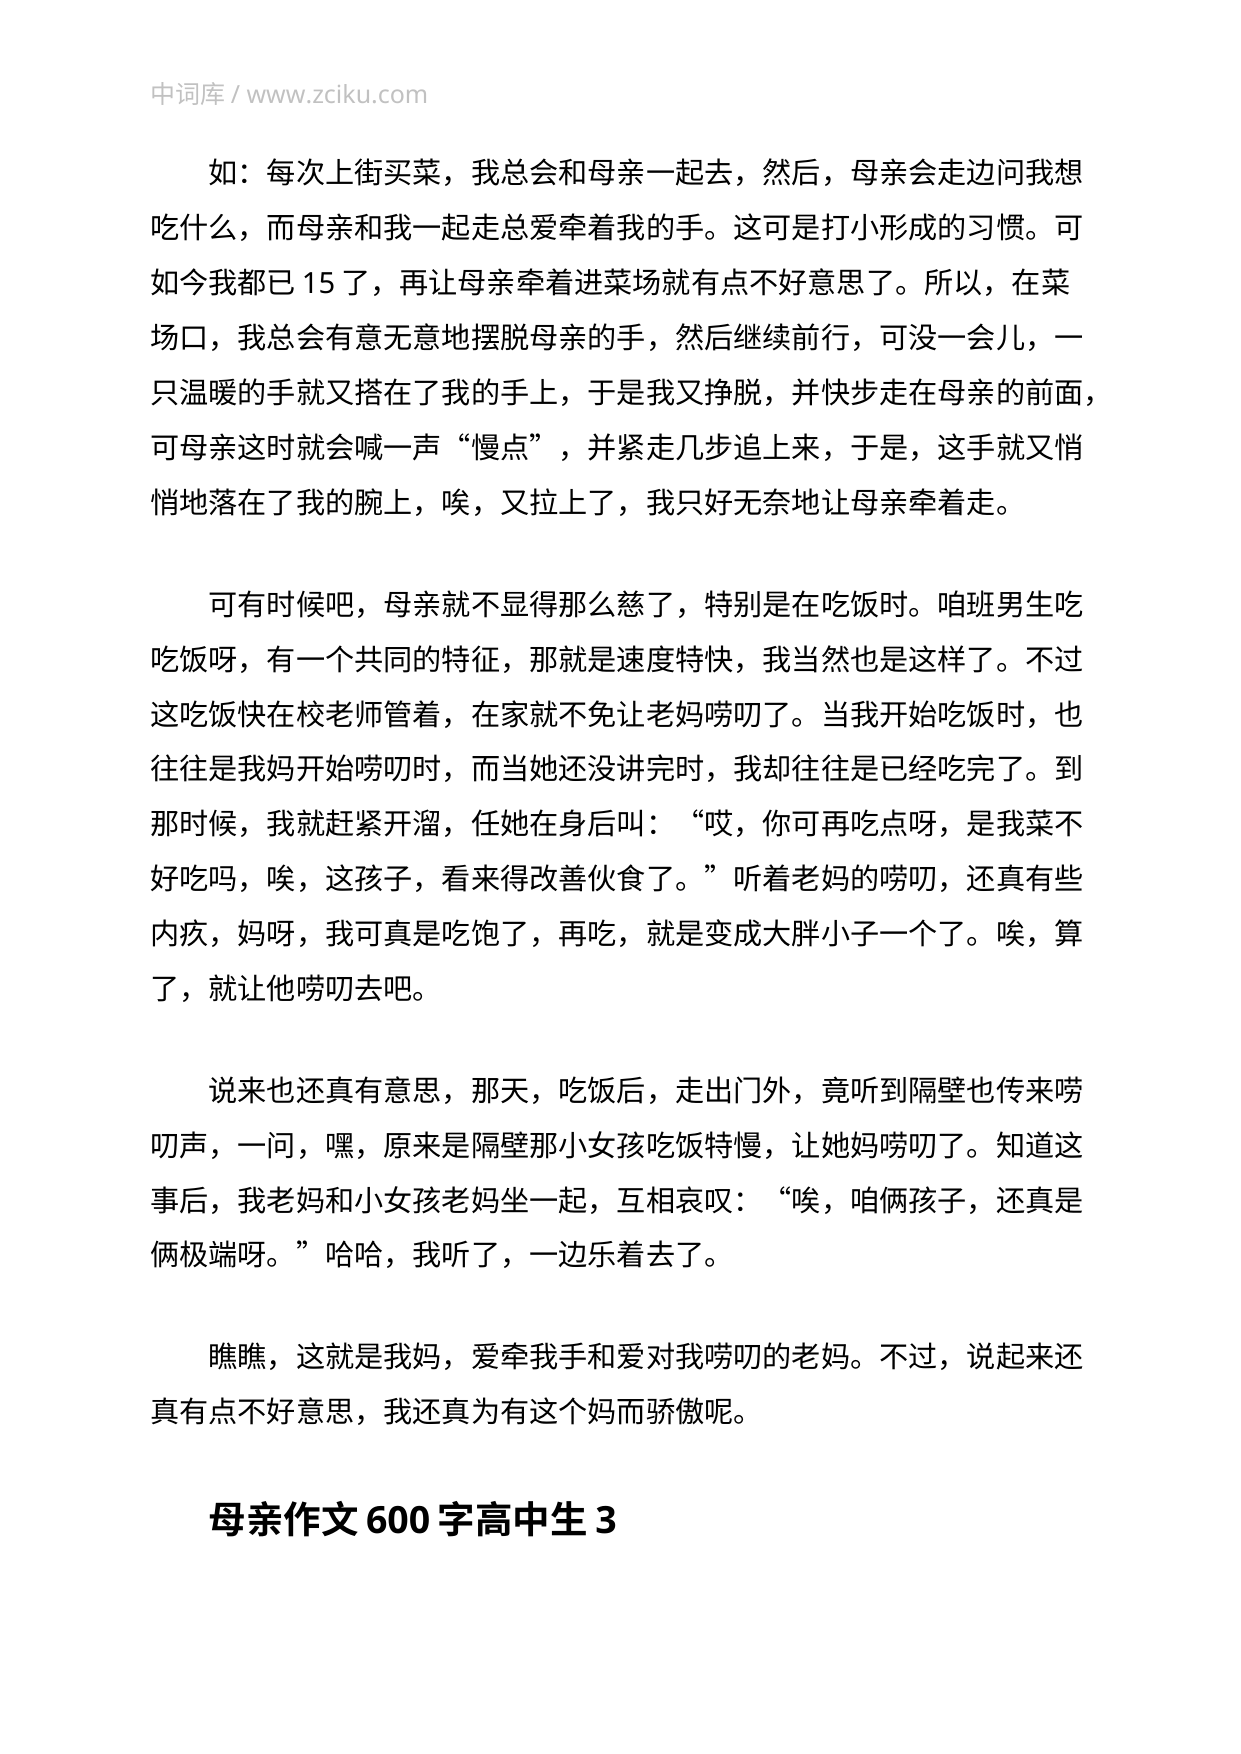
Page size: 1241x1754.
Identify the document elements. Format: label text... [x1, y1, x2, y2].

text 可有时候吧，母亲就不显得那么慈了，特别是在吃饭时。咱班男生吃吃饭呀，有一个共同的特征，那就是速度特快，我当然也是这样了。不过这吃饭快在校老师管着，在家就不免让老妈唠叨了。当我开始吃饭时，也往往是我妈开始唠叨时，而当她还没讲完时，我却往往是已经吃完了。到那时候，我就赶紧开溜，任她在身后叫：“哎，你可再吃点呀，是我菜不好吃吗，唉，这孩子，看来得改善伙食了。”听着老妈的唠叨，还真有些内疚，妈呀，我可真是吃饱了，再吃，就是变成大胖小子一个了。唉，算了，就让他唠叨去吧。 [150, 581, 1090, 1008]
text 瞧瞧，这就是我妈，爱牵我手和爱对我唠叨的老妈。不过，说起来还真有点不好意思，我还真为有这个妈而骄傲呢。 [150, 1334, 1090, 1431]
text 母亲作文600字高中生3 [150, 1490, 1090, 1545]
text 如：每次上街买菜，我总会和母亲一起去，然后，母亲会走边问我想吃什么，而母亲和我一起走总爱牵着我的手。这可是打小形成的习惯。可如今我都已15了，再让母亲牵着进菜场就有点不好意思了。所以，在菜场口，我总会有意无意地摆脱母亲的手，然后继续前行，可没一会儿，一只温暖的手就又搭在了我的手上，于是我又挣脱，并快步走在母亲的前面，可母亲这时就会喊一声“慢点”，并紧走几步追上来，于是，这手就又悄悄地落在了我的腕上，唉，又拉上了，我只好无奈地让母亲牵着走。 [150, 150, 1090, 522]
text 说来也还真有意思，那天，吃饭后，走出门外，竟听到隔壁也传来唠叨声，一问，嘿，原来是隔壁那小女孩吃饭特慢，让她妈唠叨了。知道这事后，我老妈和小女孩老妈坐一起，互相哀叹：“唉，咱俩孩子，还真是俩极端呀。”哈哈，我听了，一边乐着去了。 [150, 1067, 1090, 1274]
